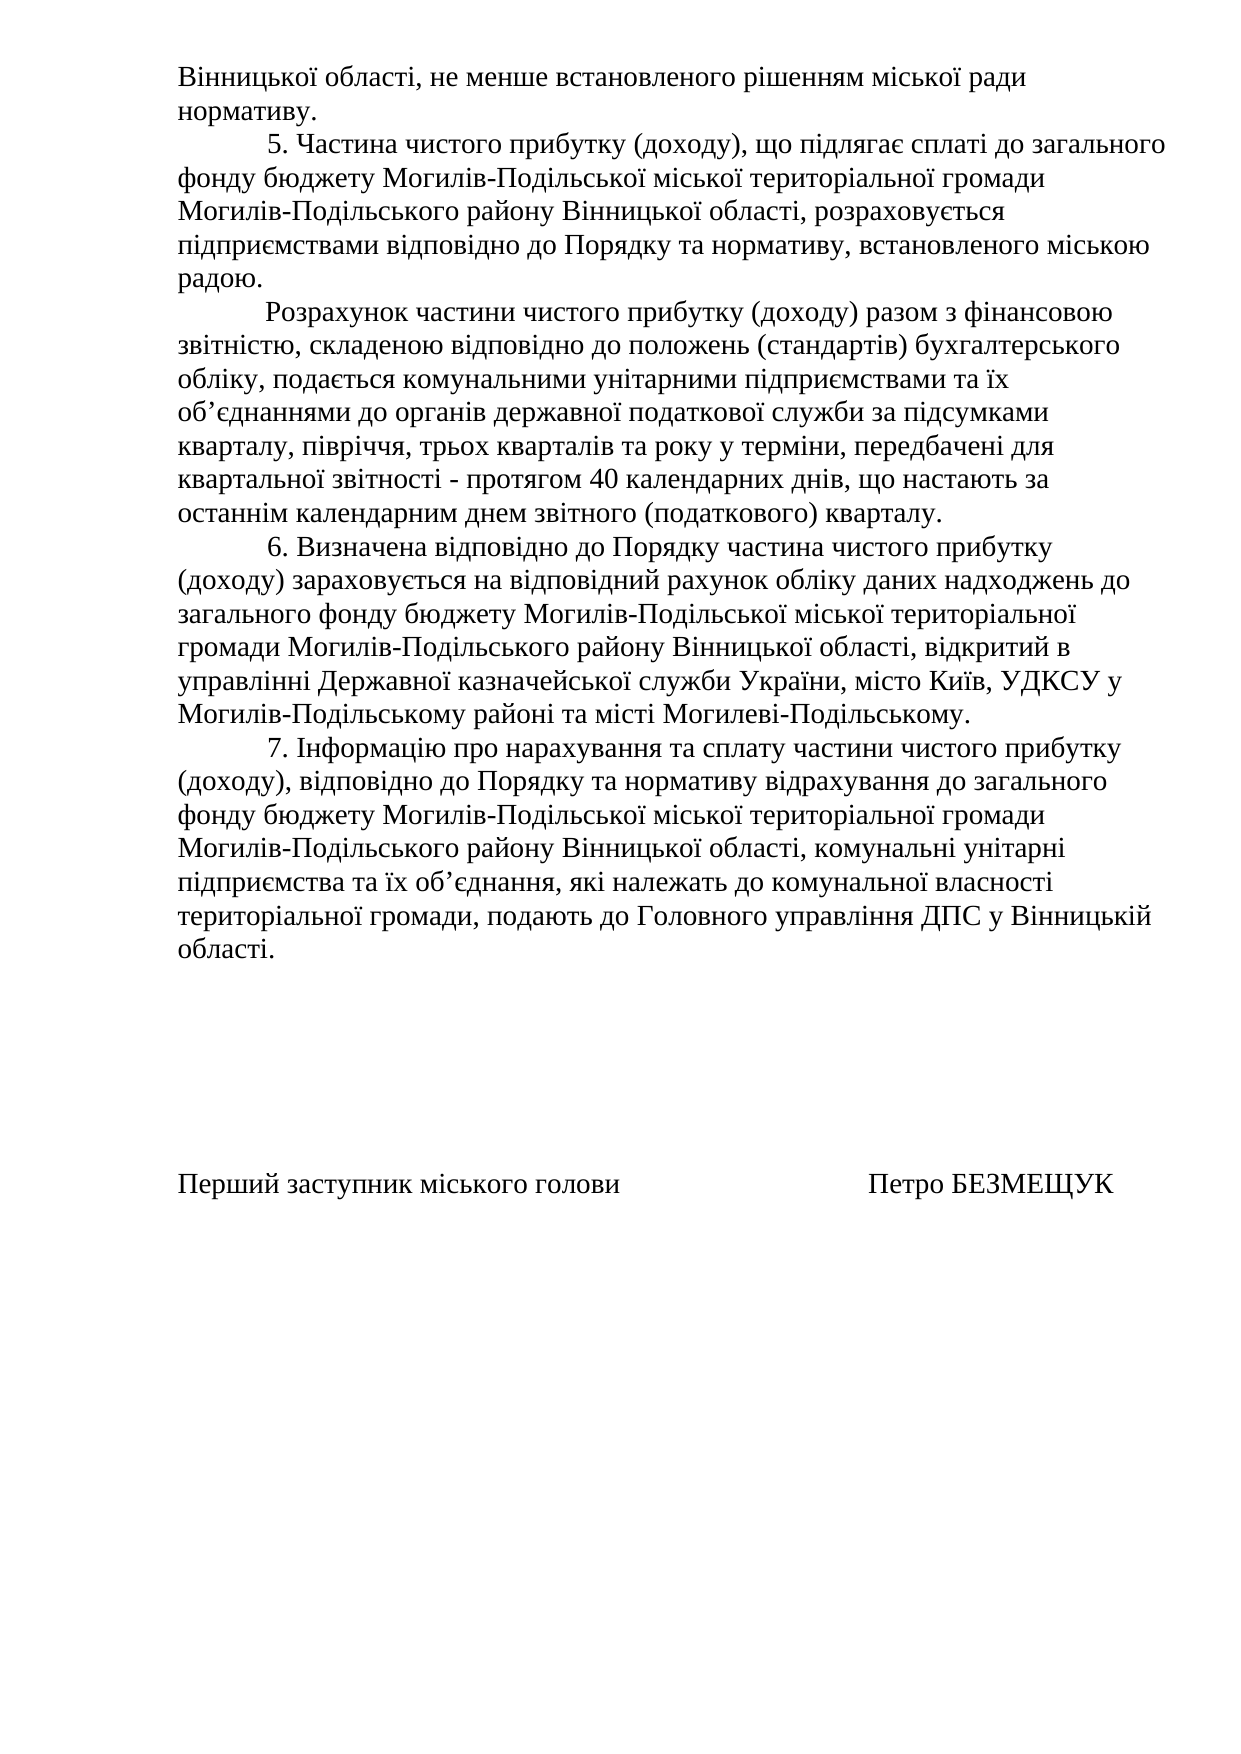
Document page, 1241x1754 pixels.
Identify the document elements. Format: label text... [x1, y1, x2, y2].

text 6. Визначена відповідно до Порядку частина чистого прибутку (доходу) зараховується на відповідний рахунок обліку даних надходжень до загального фонду бюджету Могилів-Подільської міської територіальної громади Могилів-Подільського району Вінницької області, відкритий в управлінні Державної казначейської служби України, місто Київ, УДКСУ у Могилів-Подільському районі та місті Могилеві-Подільському. [177, 529, 1166, 730]
text 7. Інформацію про нарахування та сплату частини чистого прибутку (доходу), відповідно до Порядку та нормативу відрахування до загального фонду бюджету Могилів-Подільської міської територіальної громади Могилів-Подільського району Вінницької області, комунальні унітарні підприємства та їх об’єднання, які належать до комунальної власності територіальної громади, подають до Головного управління ДПС у Вінницькій області. [177, 730, 1166, 965]
text 5. Частина чистого прибутку (доходу), що підлягає сплаті до загального фонду бюджету Могилів-Подільської міської територіальної громади Могилів-Подільського району Вінницької області, розраховується підприємствами відповідно до Порядку та нормативу, встановленого міською радою. [177, 126, 1166, 294]
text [177, 59, 1166, 126]
text Перший заступник міського голови Петро БЕЗМЕЩУК [177, 1166, 1166, 1199]
text Розрахунок частини чистого прибутку (доходу) разом з фінансовою звітністю, складеною відповідно до положень (стандартів) бухгалтерського обліку, подається комунальними унітарними підприємствами та їх об’єднаннями до органів державної податкової служби за підсумками кварталу, півріччя, трьох кварталів та року у терміни, передбачені для квартальної звітності - протягом 40 календарних днів, що настають за останнім календарним днем звітного (податкового) кварталу. [177, 294, 1166, 529]
